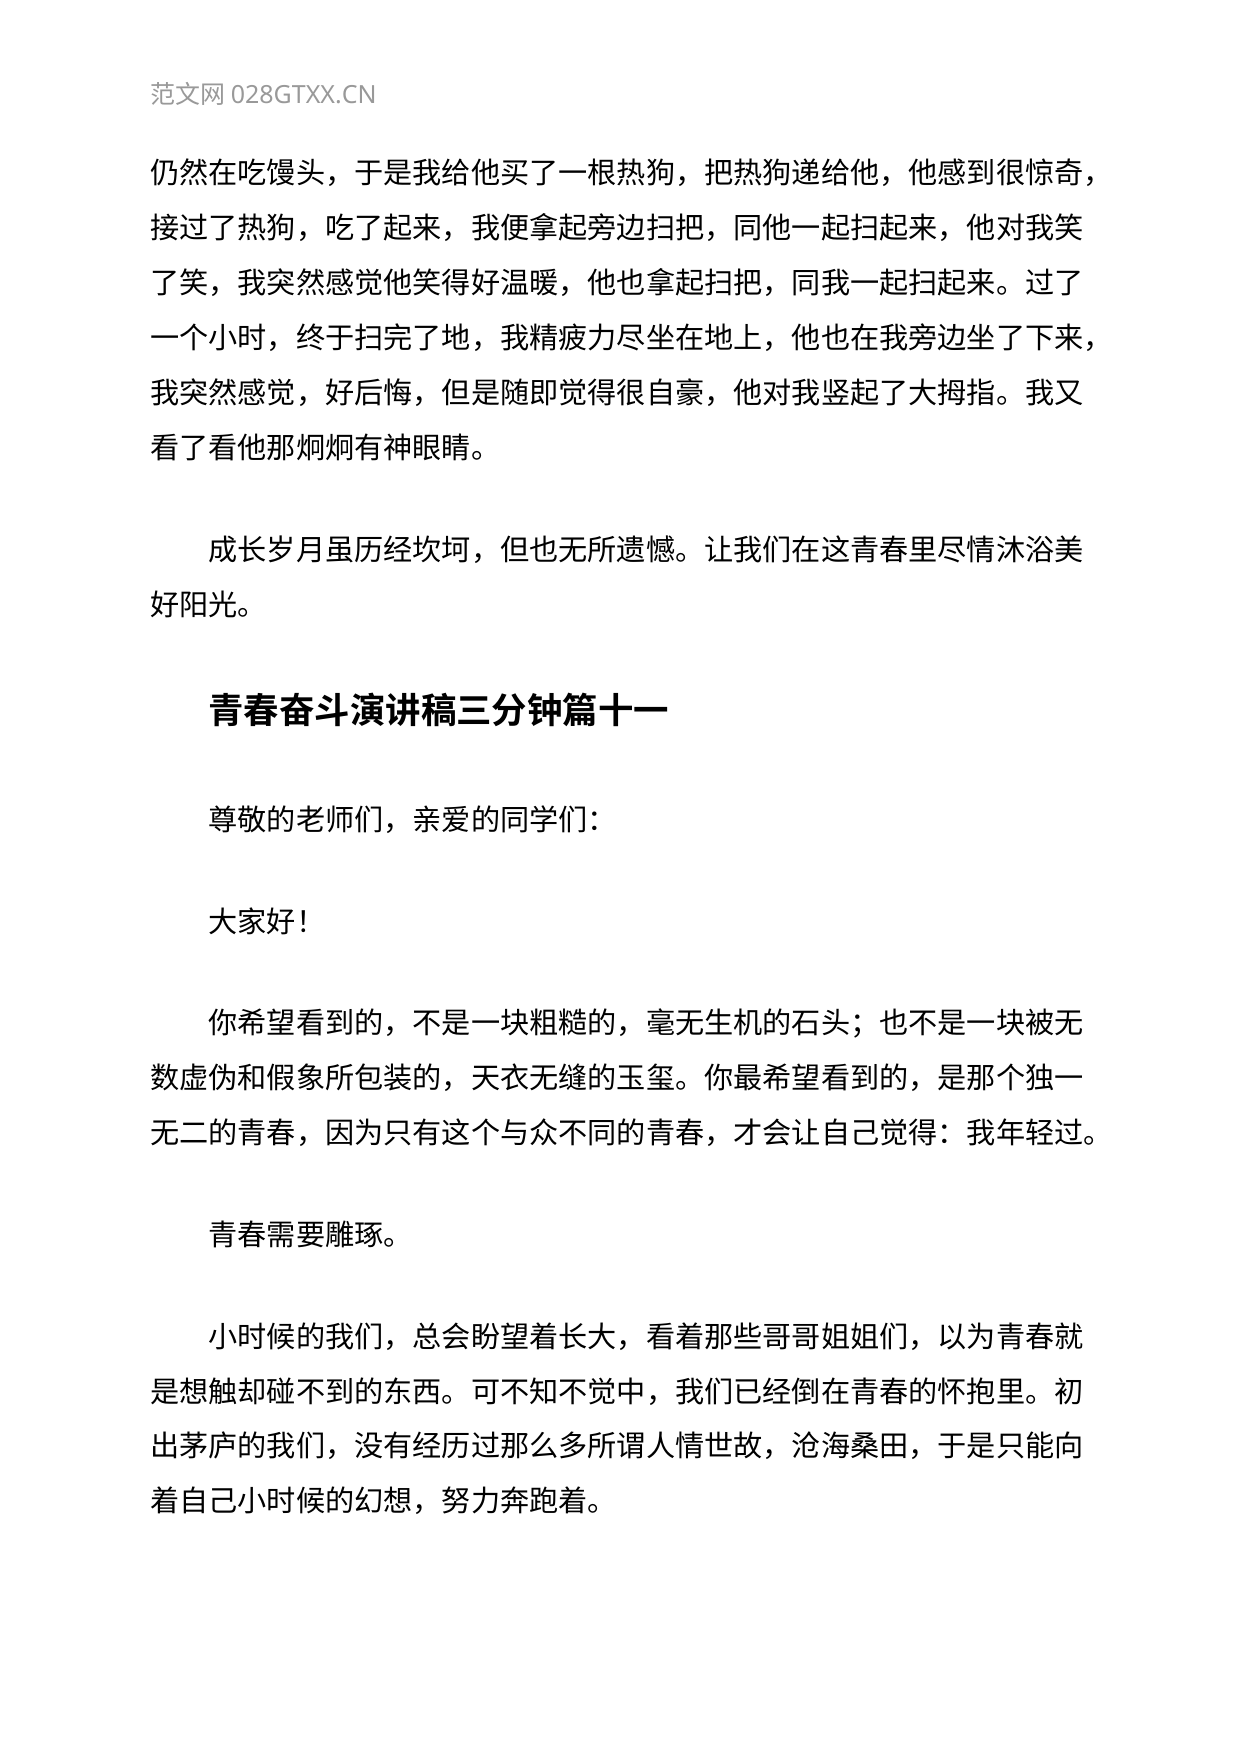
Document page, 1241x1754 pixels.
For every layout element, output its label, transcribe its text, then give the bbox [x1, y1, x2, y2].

text 青春需要雕琢。 [150, 1211, 1090, 1254]
text 大家好！ [150, 898, 1090, 940]
text 尊敬的老师们，亲爱的同学们： [150, 796, 1090, 839]
text 小时候的我们，总会盼望着长大，看着那些哥哥姐姐们，以为青春就是想触却碰不到的东西。可不知不觉中，我们已经倒在青春的怀抱里。初出茅庐的我们，没有经历过那么多所谓人情世故，沧海桑田，于是只能向着自己小时候的幻想，努力奔跑着。 [150, 1313, 1090, 1520]
text 成长岁月虽历经坎坷，但也无所遗憾。让我们在这青春里尽情沐浴美好阳光。 [150, 526, 1090, 623]
text 你希望看到的，不是一块粗糙的，毫无生机的石头；也不是一块被无数虚伪和假象所包装的，天衣无缝的玉玺。你最希望看到的，是那个独一无二的青春，因为只有这个与众不同的青春，才会让自己觉得：我年轻过。 [150, 1000, 1090, 1152]
text 青春奋斗演讲稿三分钟篇十一 [150, 683, 1090, 734]
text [150, 150, 1090, 467]
